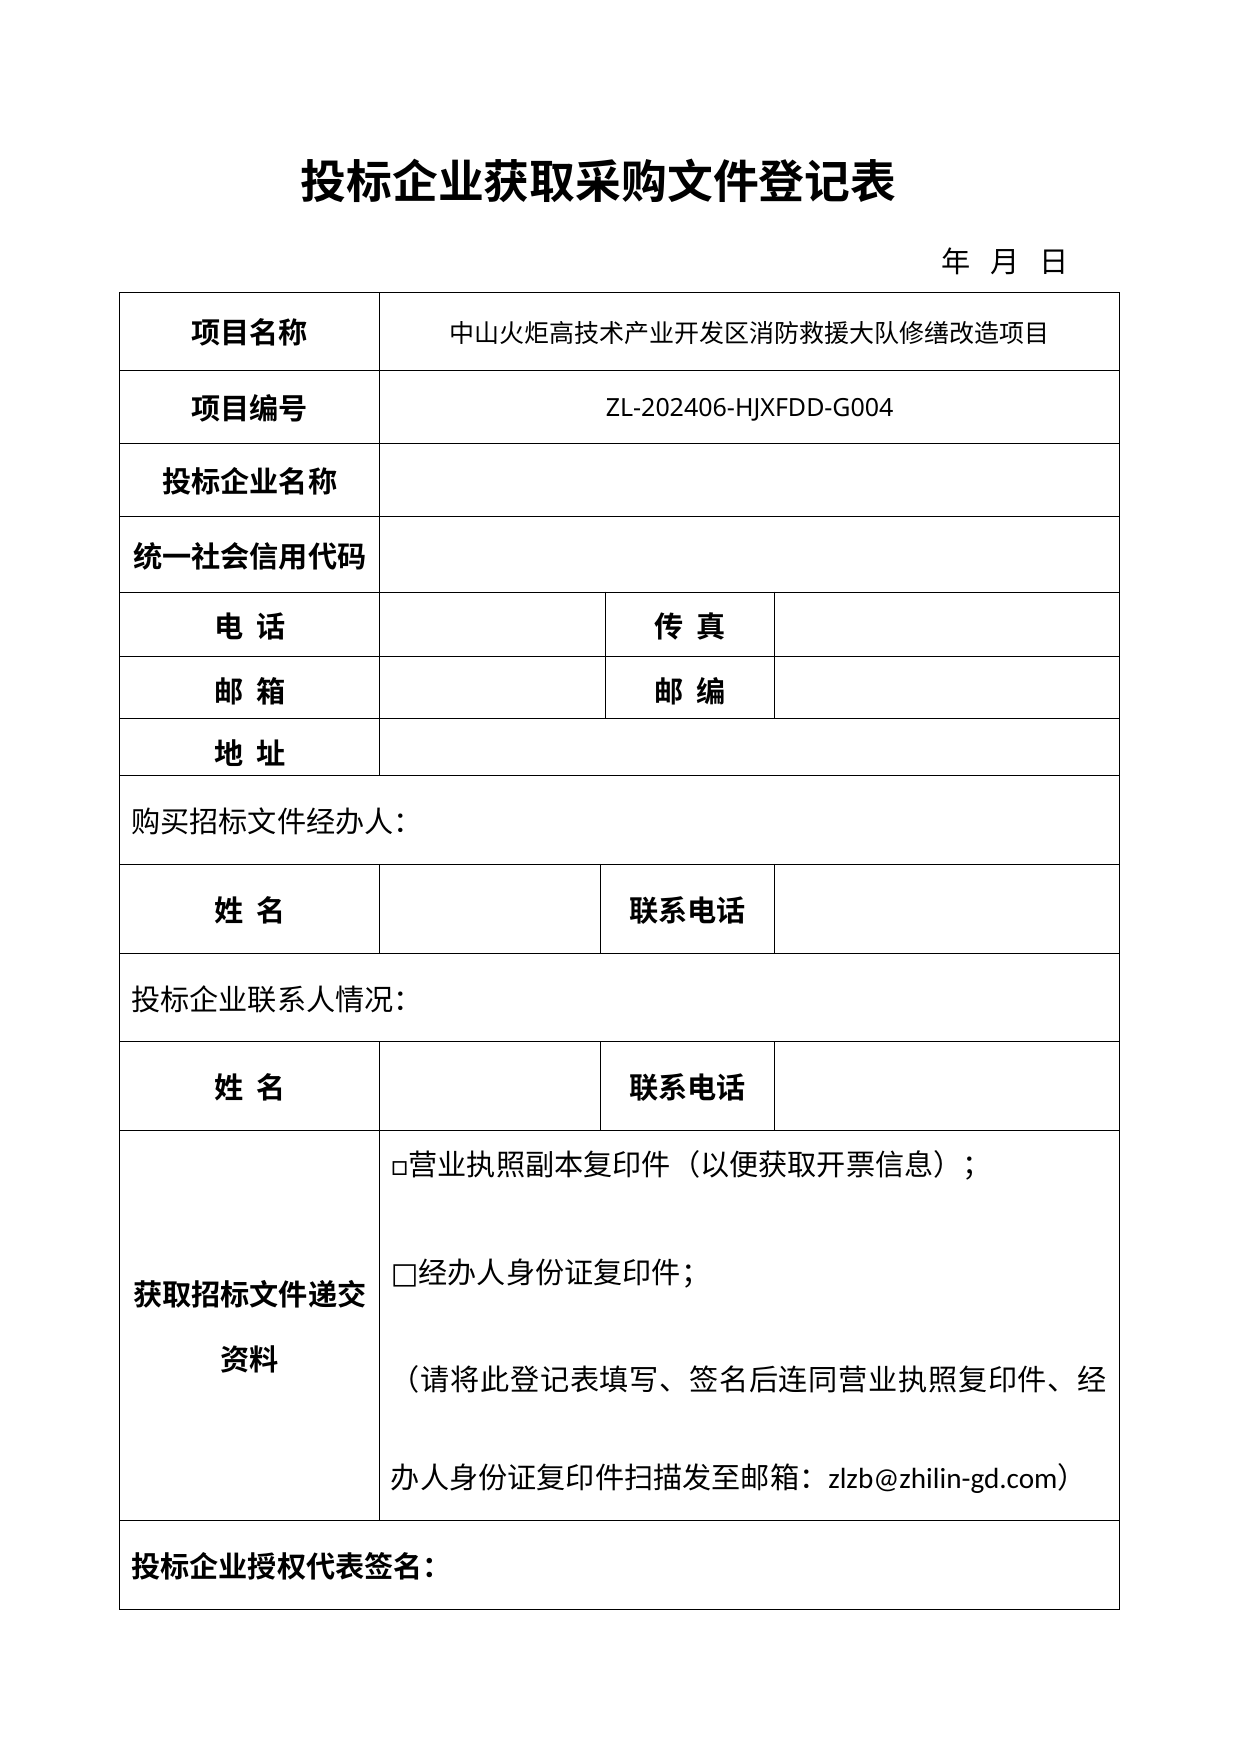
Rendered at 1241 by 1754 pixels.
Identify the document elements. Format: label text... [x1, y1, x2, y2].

table_cell [775, 593, 1119, 656]
table_cell 投标企业联系人情况： [120, 954, 1119, 1041]
table_cell 姓 名 [120, 865, 379, 952]
text 投标企业获取采购文件登记表 [118, 129, 1068, 227]
table_cell [775, 657, 1119, 718]
table_cell [380, 593, 605, 656]
table_cell 电 话 [120, 593, 379, 656]
table_cell 邮 编 [606, 657, 774, 718]
table_cell 地 址 [120, 719, 379, 775]
table_cell 传 真 [606, 593, 774, 656]
table_cell [380, 865, 600, 952]
table_cell 联系电话 [601, 1042, 774, 1129]
table_header 中山火炬高技术产业开发区消防救援大队修缮改造项目 [380, 293, 1119, 369]
table_cell 姓 名 [120, 1042, 379, 1129]
table_cell [775, 865, 1119, 952]
table_cell [380, 517, 1119, 592]
table_cell [380, 444, 1119, 516]
table_cell 统一社会信用代码 [120, 517, 379, 592]
table_cell 邮 箱 [120, 657, 379, 718]
table_cell □营业执照副本复印件（以便获取开票信息）； □经办人身份证复印件； （请将此登记表填写、签名后连同营业执照复印件、经办人身份证复印件扫描发至邮箱：zlzb@zhilin-gd.com） [380, 1131, 1119, 1520]
table_cell [380, 719, 1119, 775]
table_cell ZL-202406-HJXFDD-G004 [380, 371, 1119, 443]
table_cell 联系电话 [601, 865, 774, 952]
table_cell 购买招标文件经办人： [120, 776, 1119, 864]
table_cell 投标企业授权代表签名： [120, 1521, 1119, 1609]
table_header 项目名称 [120, 293, 379, 369]
table_cell 投标企业名称 [120, 444, 379, 516]
table_cell [380, 1042, 600, 1129]
table_cell [775, 1042, 1119, 1129]
text 年 月 日 [118, 227, 1068, 292]
table_cell [380, 657, 605, 718]
table_cell 获取招标文件递交资料 [120, 1131, 379, 1520]
table_cell 项目编号 [120, 371, 379, 443]
